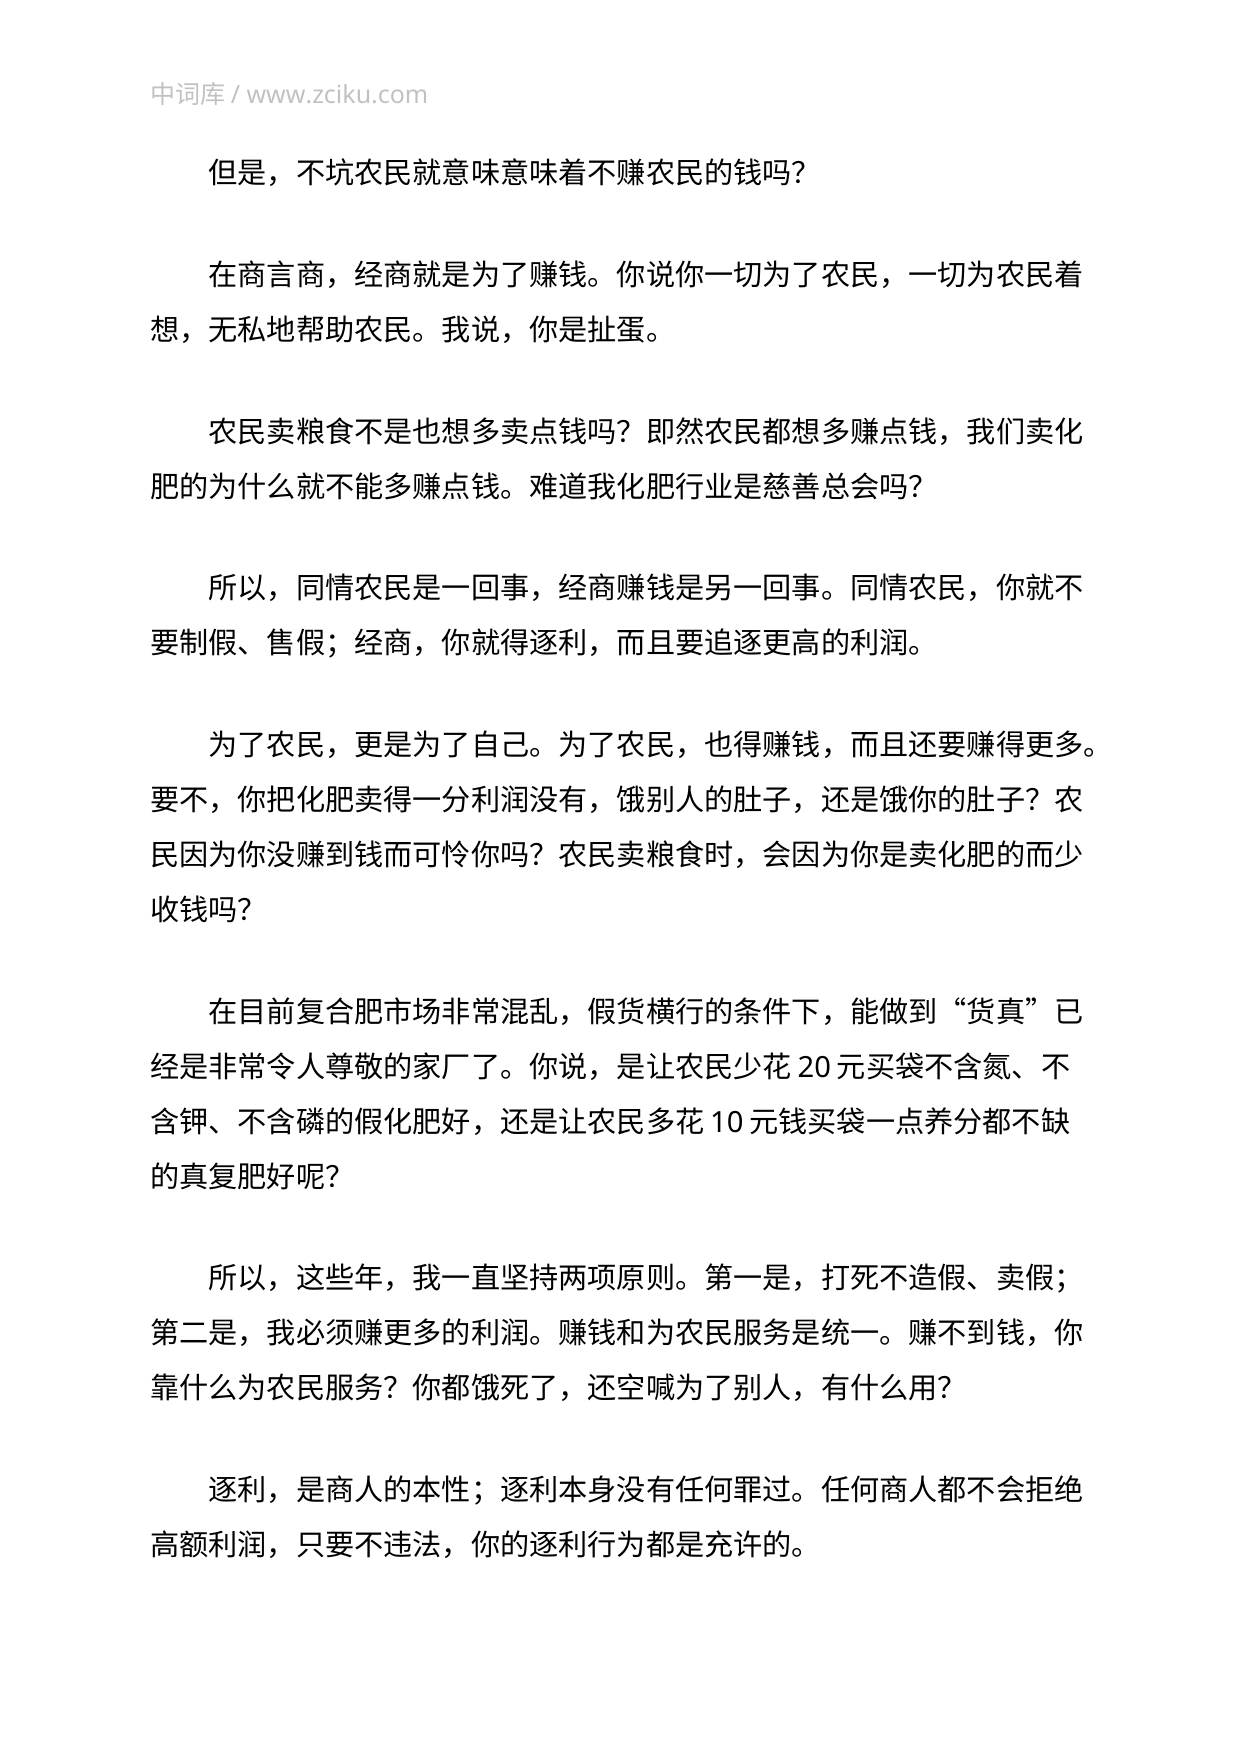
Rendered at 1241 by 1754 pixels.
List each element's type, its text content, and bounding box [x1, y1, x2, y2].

text 在商言商，经商就是为了赚钱。你说你一切为了农民，一切为农民着想，无私地帮助农民。我说，你是扯蛋。 [150, 252, 1090, 349]
text 所以，这些年，我一直坚持两项原则。第一是，打死不造假、卖假；第二是，我必须赚更多的利润。赚钱和为农民服务是统一。赚不到钱，你靠什么为农民服务？你都饿死了，还空喊为了别人，有什么用？ [150, 1255, 1090, 1407]
text 所以，同情农民是一回事，经商赚钱是另一回事。同情农民，你就不要制假、售假；经商，你就得逐利，而且要追逐更高的利润。 [150, 565, 1090, 662]
text 逐利，是商人的本性；逐利本身没有任何罪过。任何商人都不会拒绝高额利润，只要不违法，你的逐利行为都是充许的。 [150, 1466, 1090, 1564]
text 农民卖粮食不是也想多卖点钱吗？即然农民都想多赚点钱，我们卖化肥的为什么就不能多赚点钱。难道我化肥行业是慈善总会吗？ [150, 408, 1090, 506]
text 在目前复合肥市场非常混乱，假货横行的条件下，能做到“货真”已经是非常令人尊敬的家厂了。你说，是让农民少花20元买袋不含氮、不含钾、不含磷的假化肥好，还是让农民多花10元钱买袋一点养分都不缺的真复肥好呢？ [150, 988, 1090, 1195]
text 但是，不坑农民就意味意味着不赚农民的钱吗？ [150, 150, 1090, 192]
text 为了农民，更是为了自己。为了农民，也得赚钱，而且还要赚得更多。要不，你把化肥卖得一分利润没有，饿别人的肚子，还是饿你的肚子？农民因为你没赚到钱而可怜你吗？农民卖粮食时，会因为你是卖化肥的而少收钱吗？ [150, 722, 1090, 929]
